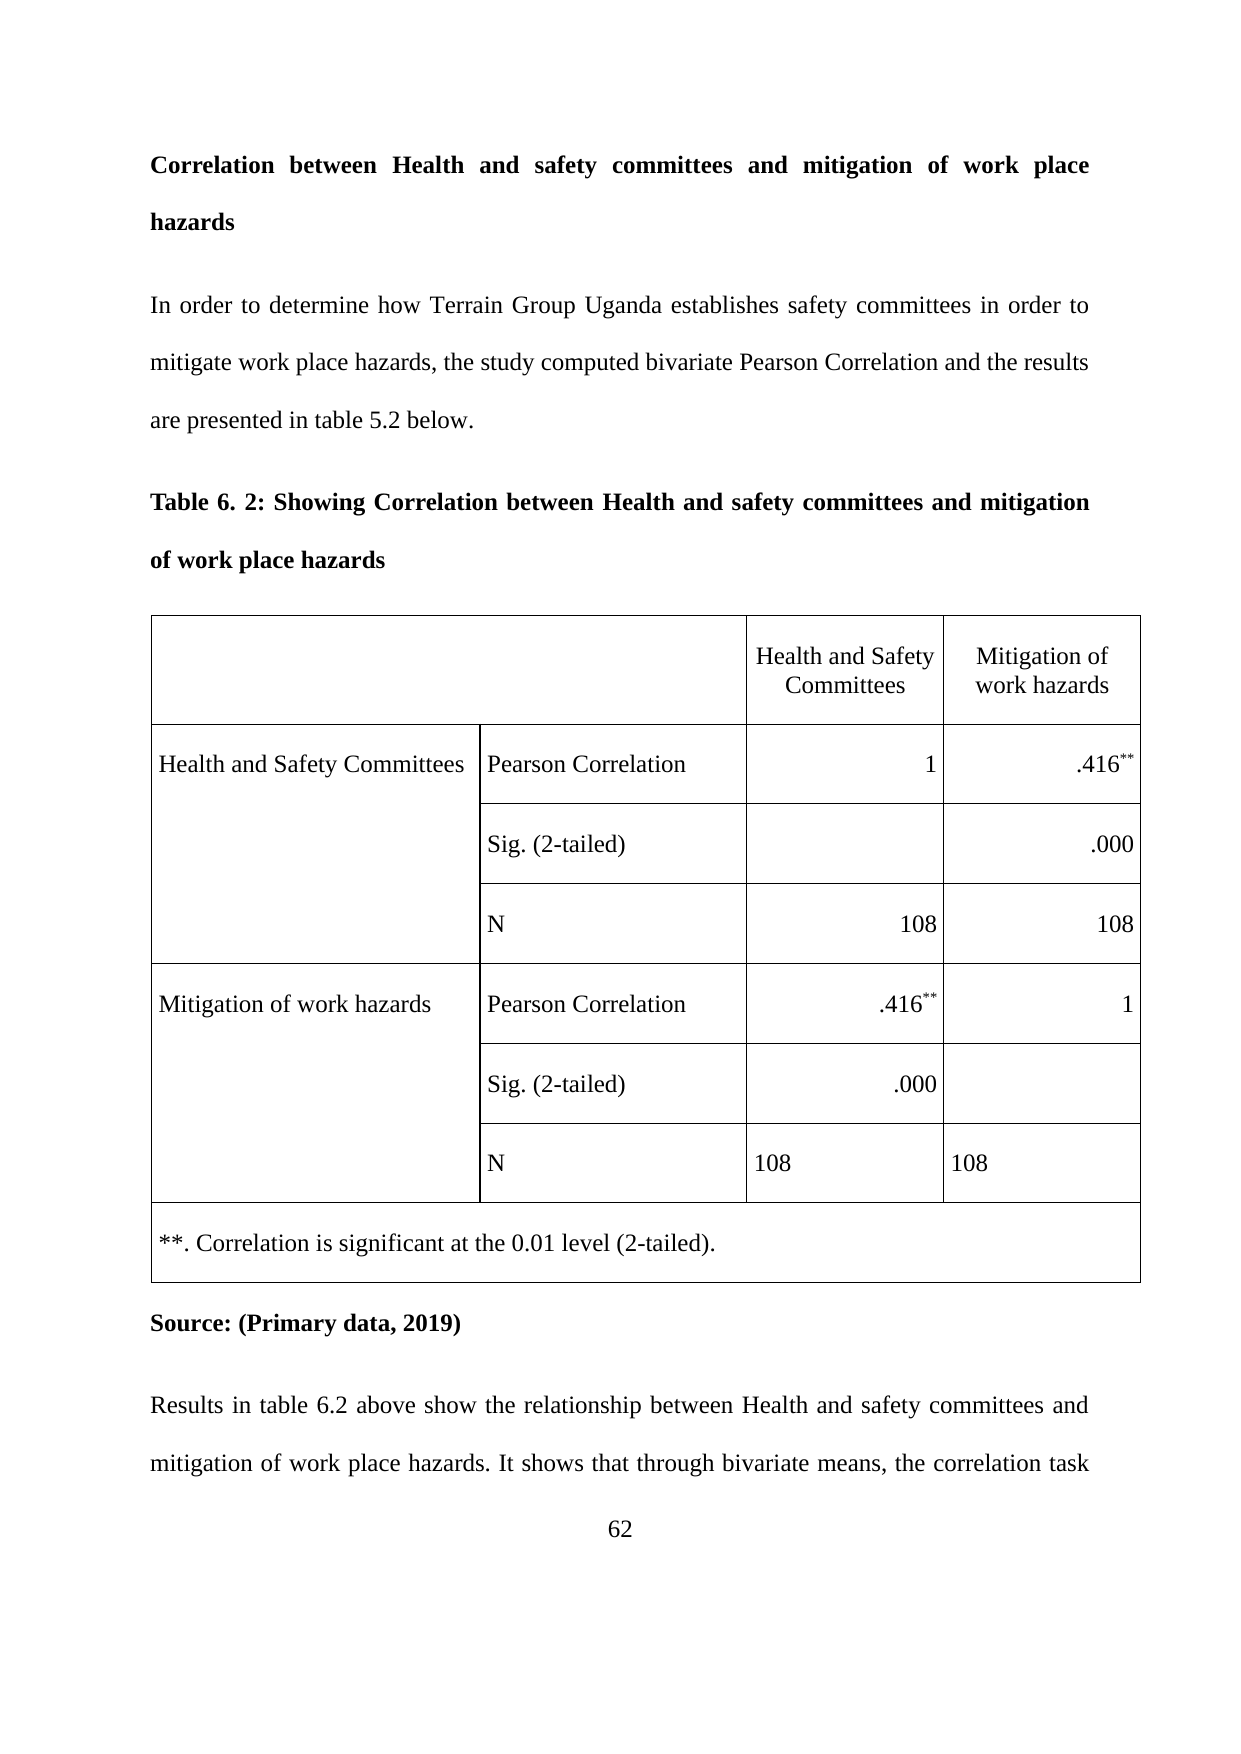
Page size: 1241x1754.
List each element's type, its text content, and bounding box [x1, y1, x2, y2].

subtitle Correlation between Health and safety committees and mitigation of work place hazards [150, 150, 1090, 236]
table_cell Pearson Correlation [481, 725, 746, 803]
table_header [152, 616, 746, 723]
table_cell 1 [747, 725, 943, 803]
table_cell **. Correlation is significant at the 0.01 level (2-tailed). [152, 1203, 1140, 1282]
table_cell N [481, 884, 746, 963]
table_cell .416** [747, 964, 943, 1043]
table_cell 108 [747, 884, 943, 963]
table_cell 108 [944, 884, 1140, 963]
table_cell Pearson Correlation [481, 964, 746, 1043]
table_cell Health and Safety Committees [152, 725, 479, 963]
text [150, 1391, 1090, 1477]
table_cell [944, 1044, 1140, 1122]
table_cell 108 [944, 1124, 1140, 1202]
table_cell [747, 804, 943, 883]
table_cell Sig. (2-tailed) [481, 1044, 746, 1122]
table_cell 1 [944, 964, 1140, 1043]
table_header Health and Safety Committees [747, 616, 943, 723]
table_cell 108 [747, 1124, 943, 1202]
text In order to determine how Terrain Group Uganda establishes safety committees in order to mitigate work place hazards, the study computed bivariate Pearson Correlation and the results are presented in table 5.2 below. [150, 290, 1090, 434]
table_cell .000 [747, 1044, 943, 1122]
table_cell .416** [944, 725, 1140, 803]
text Source: (Primary data, 2019) [150, 1308, 1090, 1337]
table_header Mitigation of work hazards [944, 616, 1140, 723]
table_cell .000 [944, 804, 1140, 883]
table_cell N [481, 1124, 746, 1202]
table_cell Sig. (2-tailed) [481, 804, 746, 883]
table_cell Mitigation of work hazards [152, 964, 479, 1202]
